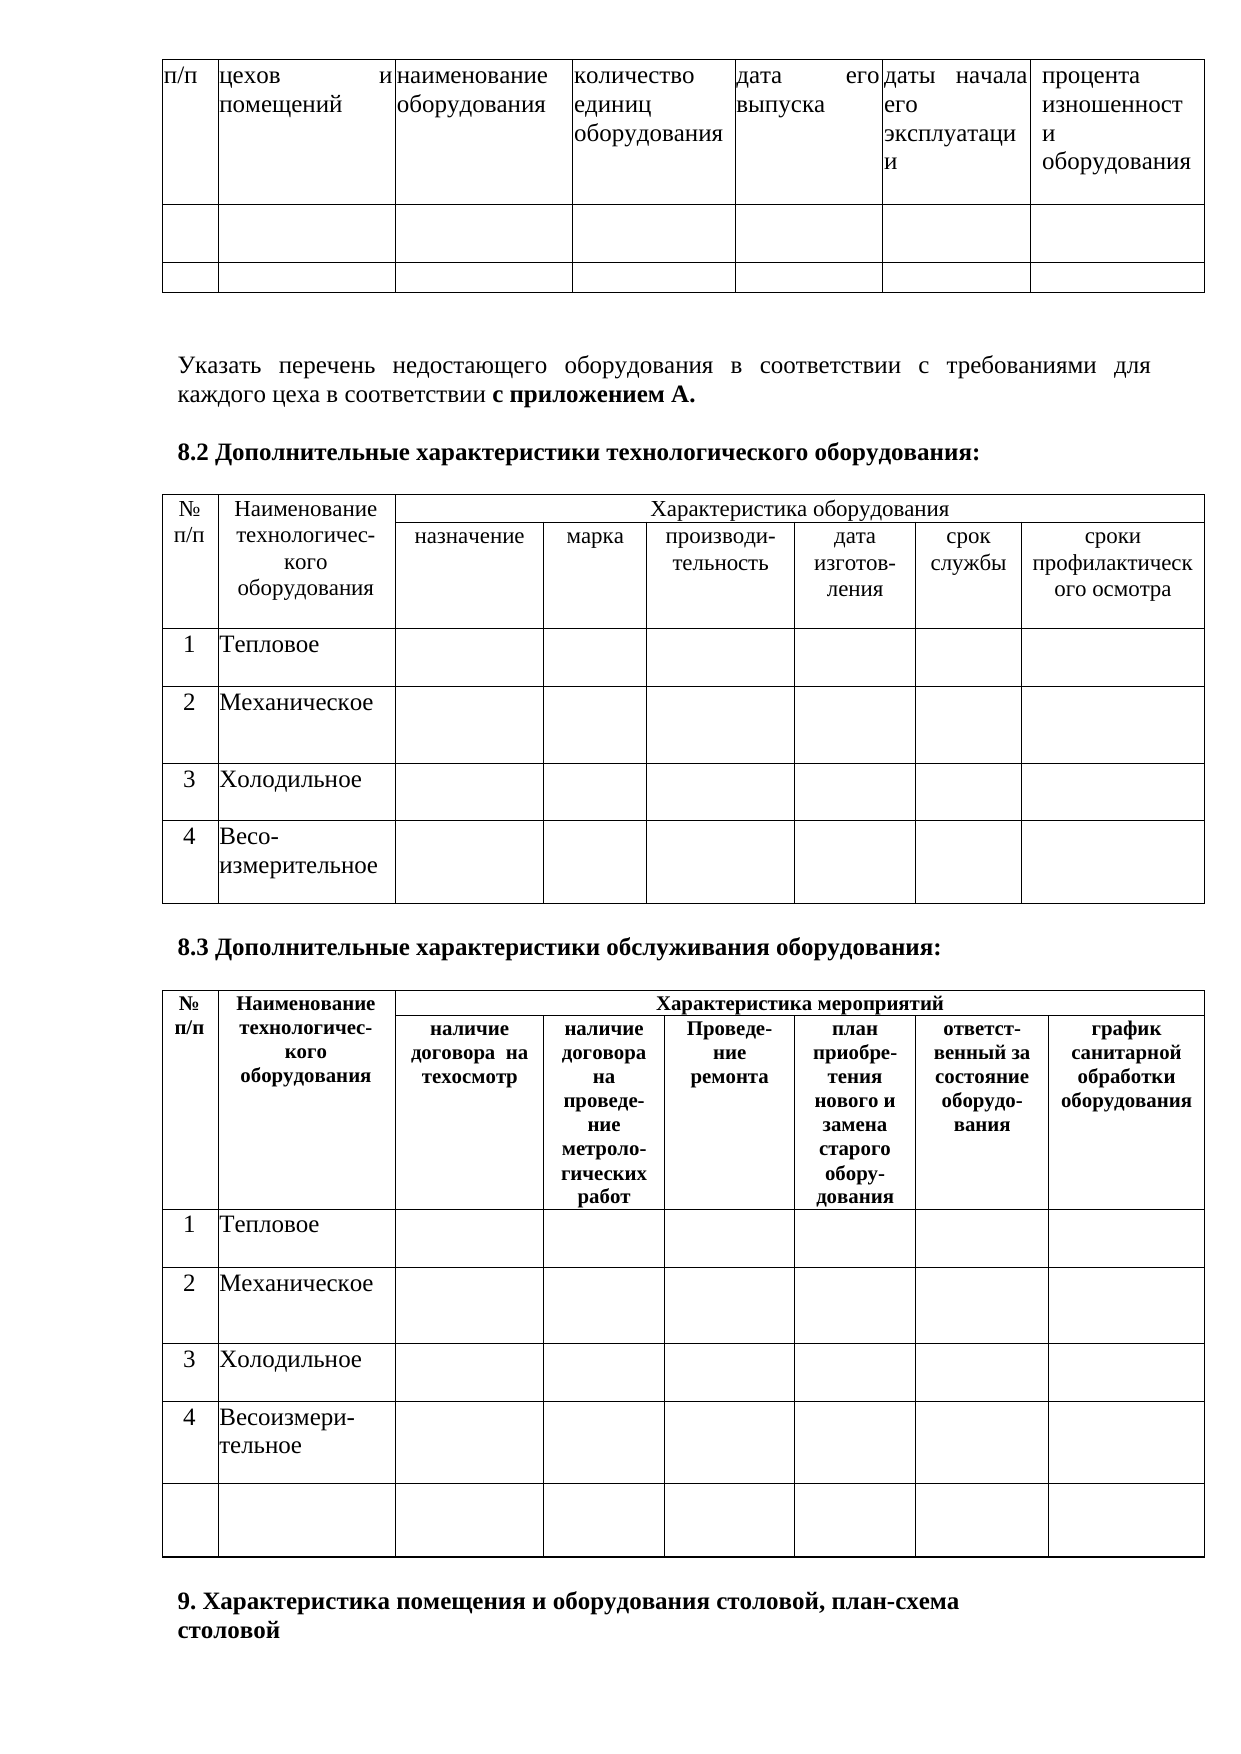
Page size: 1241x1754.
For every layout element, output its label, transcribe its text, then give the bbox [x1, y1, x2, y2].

table_cell Механическое [219, 687, 395, 763]
table_cell [916, 629, 1021, 686]
table_cell 4 [163, 821, 218, 903]
table_cell [544, 764, 646, 820]
table_cell [647, 629, 794, 686]
table_cell график санитарной обработки оборудования [1049, 1016, 1204, 1208]
table_cell [665, 1344, 794, 1401]
table_cell [736, 205, 882, 262]
table_cell [795, 1402, 915, 1483]
table_cell [795, 1344, 915, 1401]
table_cell [736, 263, 882, 292]
table_cell [1022, 821, 1204, 903]
table_cell срок службы [916, 523, 1021, 628]
table_cell [1031, 205, 1204, 262]
table_cell [647, 687, 794, 763]
table_cell [1049, 1268, 1204, 1343]
table_cell [916, 821, 1021, 903]
table_cell [544, 687, 646, 763]
table_cell количество единиц оборудования [573, 60, 735, 204]
table_cell 1 [163, 629, 218, 686]
table_cell [916, 1268, 1048, 1343]
table_cell Весоизмери-тельное [219, 1402, 395, 1483]
table_cell [396, 1210, 543, 1267]
table_cell Проведе-ние ремонта [665, 1016, 794, 1208]
table_header Наименование технологичес-кого оборудования [219, 495, 395, 628]
table_cell наличие договора на техосмотр [396, 1016, 543, 1208]
table_cell [1049, 1484, 1204, 1556]
table_cell [573, 263, 735, 292]
table_cell [665, 1268, 794, 1343]
table_cell 3 [163, 764, 218, 820]
table_header № п/п [163, 60, 218, 204]
table_cell [795, 687, 915, 763]
table_cell 3 [163, 1344, 218, 1401]
table_cell дата изготов-ления [795, 523, 915, 628]
table_cell [1031, 263, 1204, 292]
table_cell наличие договора на проведе-ние метроло-гических работ [544, 1016, 664, 1208]
table_cell [396, 821, 543, 903]
table_cell [1022, 629, 1204, 686]
table_cell [219, 1484, 395, 1556]
table_cell [883, 263, 1030, 292]
table_cell процента изношенности оборудования [1031, 60, 1204, 204]
table_cell [795, 1268, 915, 1343]
table_cell [795, 764, 915, 820]
table_cell [1049, 1210, 1204, 1267]
table_header Характеристика мероприятий [396, 991, 1204, 1015]
table_cell [1022, 687, 1204, 763]
table_cell [1049, 1402, 1204, 1483]
table_cell ответст-венный за состояние оборудо-вания [916, 1016, 1048, 1208]
table_cell [544, 1402, 664, 1483]
table_cell [883, 205, 1030, 262]
table_cell [219, 263, 395, 292]
table_cell [665, 1484, 794, 1556]
table_cell [916, 1484, 1048, 1556]
text столовой [177, 1615, 1152, 1644]
table_cell Тепловое [219, 1210, 395, 1267]
table_cell [665, 1402, 794, 1483]
table_cell [573, 205, 735, 262]
table_cell [544, 1484, 664, 1556]
text 8.3 Дополнительные характеристики обслуживания оборудования: [177, 932, 1152, 961]
table_cell [163, 205, 218, 262]
table_cell [795, 1484, 915, 1556]
table_cell [544, 821, 646, 903]
table_cell [163, 1484, 218, 1556]
table_cell [544, 629, 646, 686]
table_cell [544, 1344, 664, 1401]
table_cell даты начала его эксплуатации [883, 60, 1030, 204]
table_cell [916, 687, 1021, 763]
table_cell [916, 1210, 1048, 1267]
table_cell [795, 629, 915, 686]
table_cell марка [544, 523, 646, 628]
table_cell [795, 1210, 915, 1267]
table_cell [396, 1402, 543, 1483]
table_cell [219, 205, 395, 262]
table_cell Холодильное [219, 1344, 395, 1401]
table_cell производи-тельность [647, 523, 794, 628]
table_cell [396, 629, 543, 686]
table_header № п/п [163, 991, 218, 1208]
table_cell [396, 1484, 543, 1556]
table_cell назначение [396, 523, 543, 628]
text 9. Характеристика помещения и оборудования столовой, план-схема [177, 1586, 1152, 1615]
table_cell [665, 1210, 794, 1267]
table_cell Тепловое [219, 629, 395, 686]
table_cell [647, 821, 794, 903]
table_cell 4 [163, 1402, 218, 1483]
table_cell [916, 764, 1021, 820]
table_header Наименование технологичес-кого оборудования [219, 991, 395, 1208]
table_cell [396, 764, 543, 820]
text 8.2 Дополнительные характеристики технологического оборудования: [177, 437, 1152, 465]
table_cell [396, 1344, 543, 1401]
table_cell [1022, 764, 1204, 820]
table_cell [1049, 1344, 1204, 1401]
table_cell 2 [163, 687, 218, 763]
table_cell [916, 1344, 1048, 1401]
table_cell [916, 1402, 1048, 1483]
table_cell [544, 1210, 664, 1267]
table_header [219, 60, 395, 204]
table_cell Холодильное [219, 764, 395, 820]
table_cell сроки профилактического осмотра [1022, 523, 1204, 628]
table_cell 2 [163, 1268, 218, 1343]
table_header Характеристика оборудования [396, 495, 1204, 522]
table_cell наименование оборудования [396, 60, 572, 204]
table_cell [544, 1268, 664, 1343]
table_cell Механическое [219, 1268, 395, 1343]
table_cell [396, 687, 543, 763]
table_cell [396, 1268, 543, 1343]
table_cell дата его выпуска [736, 60, 882, 204]
table_cell [396, 263, 572, 292]
table_cell [647, 764, 794, 820]
table_cell [396, 205, 572, 262]
table_cell план приобре-тения нового и замена старого обору-дования [795, 1016, 915, 1208]
table_cell Весо-измерительное [219, 821, 395, 903]
table_cell [163, 263, 218, 292]
text Указать перечень недостающего оборудования в соответствии с требованиями для каждого цеха в соответствии с приложением А. [177, 350, 1152, 408]
table_cell [795, 821, 915, 903]
table_header № п/п [163, 495, 218, 628]
table_cell 1 [163, 1210, 218, 1267]
